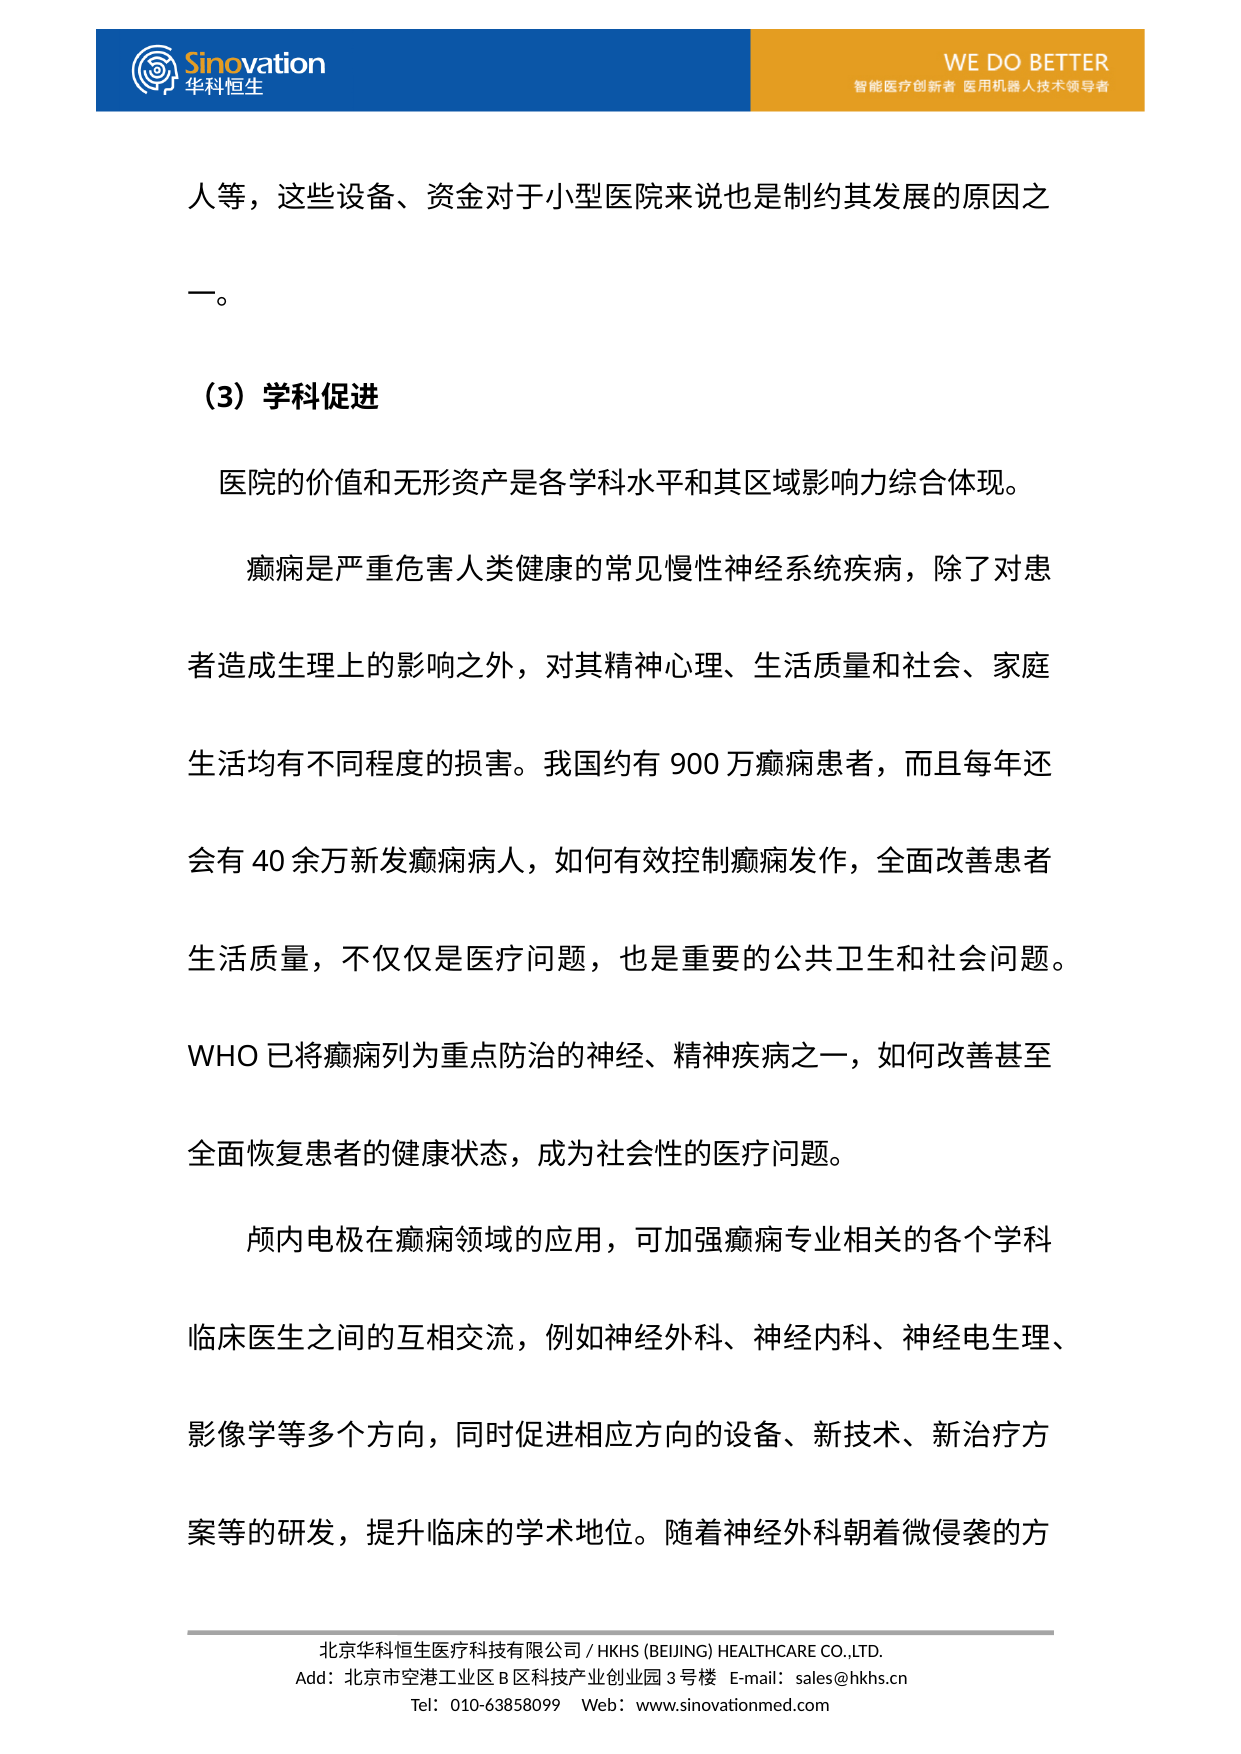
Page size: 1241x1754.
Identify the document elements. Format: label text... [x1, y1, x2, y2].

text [187, 162, 1053, 324]
list 学科促进 [187, 362, 1053, 427]
text 癫痫是严重危害人类健康的常见慢性神经系统疾病，除了对患者造成生理上的影响之外，对其精神心理、生活质量和社会、家庭生活均有不同程度的损害。我国约有900万癫痫患者，而且每年还会有40余万新发癫痫病人，如何有效控制癫痫发作，全面改善患者生活质量，不仅仅是医疗问题，也是重要的公共卫生和社会问题。WHO已将癫痫列为重点防治的神经、精神疾病之一，如何改善甚至全面恢复患者的健康状态，成为社会性的医疗问题。 [187, 534, 1053, 1184]
text 医院的价值和无形资产是各学科水平和其区域影响力综合体现。 [187, 448, 1053, 513]
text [187, 1205, 1053, 1563]
picture [95, 28, 1145, 112]
